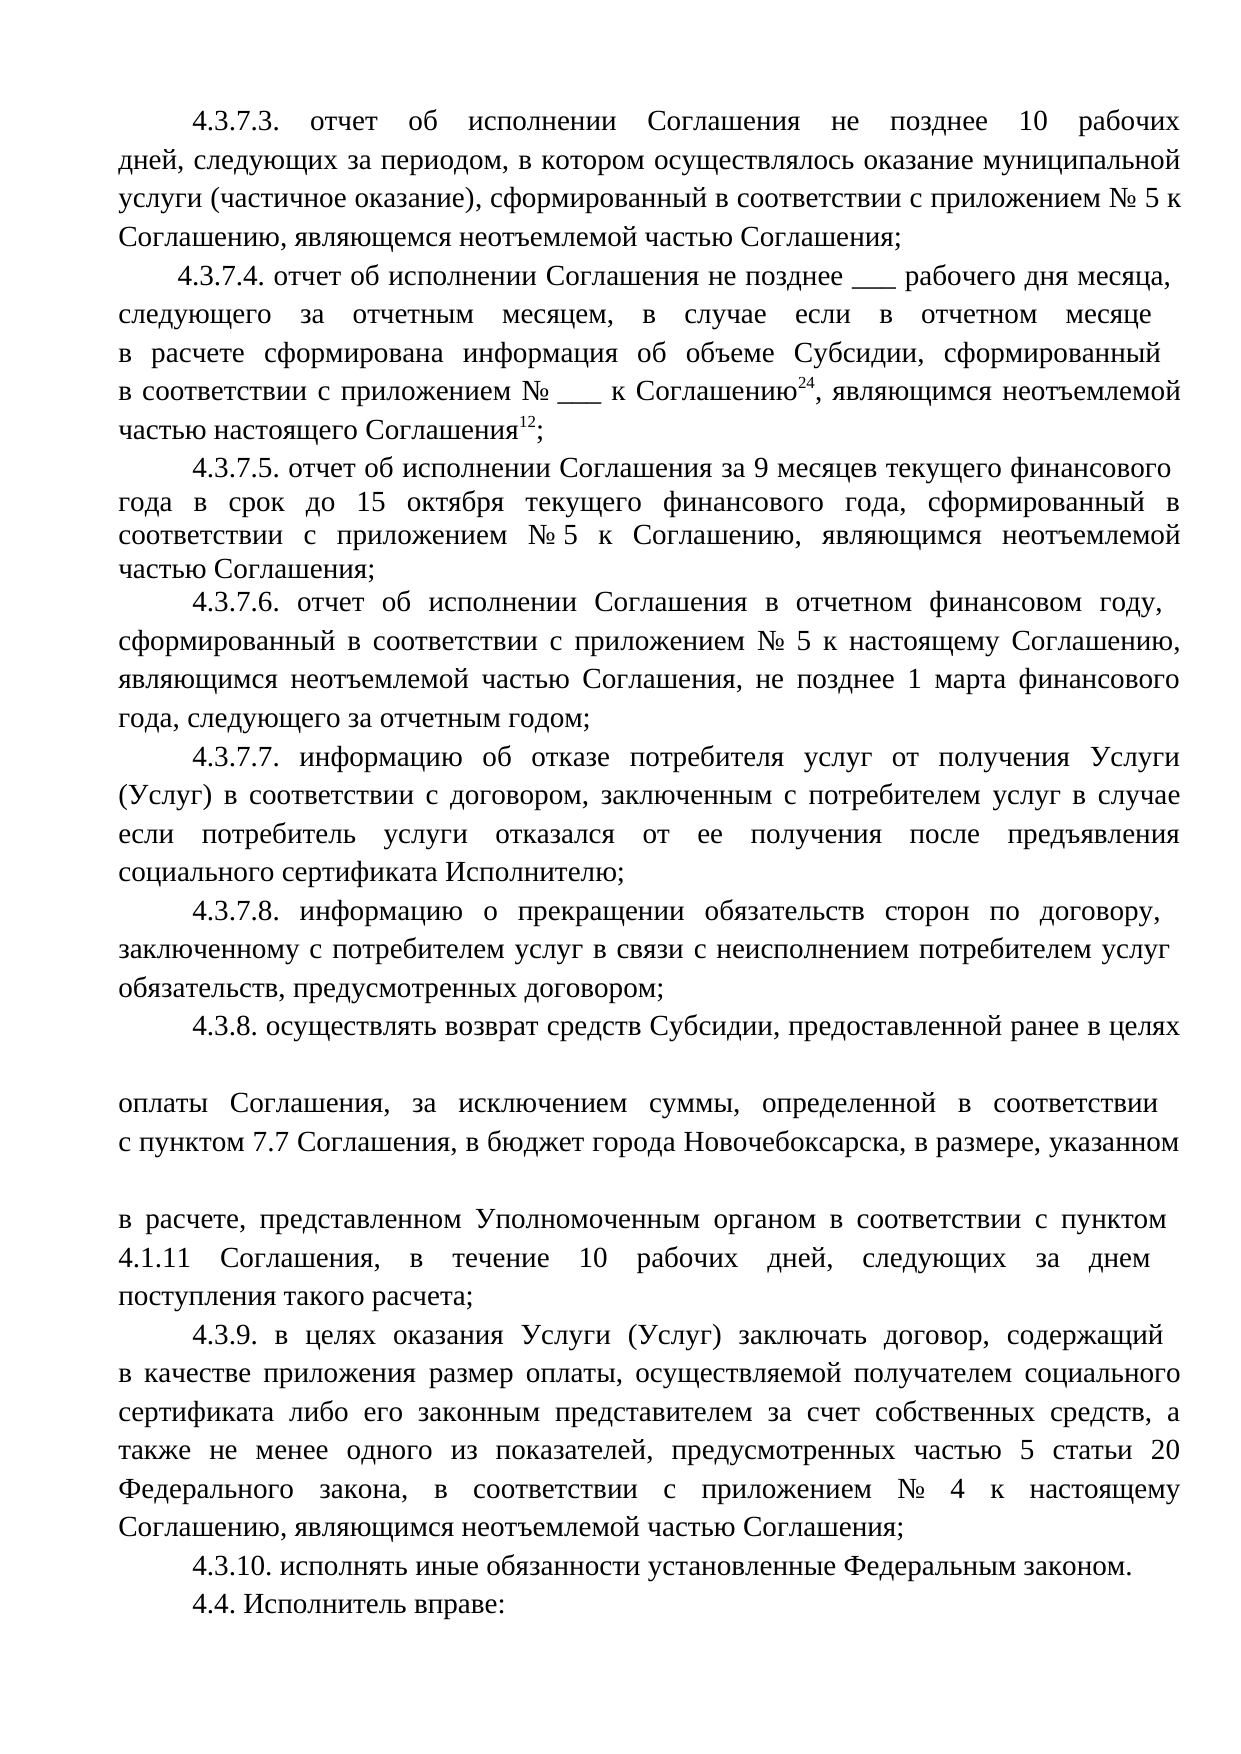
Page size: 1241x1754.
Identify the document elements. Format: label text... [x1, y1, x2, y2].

text 4.3.10. исполнять иные обязанности установленные Федеральным законом. [118, 1548, 1181, 1582]
text 4.4. Исполнитель вправе: [118, 1587, 1181, 1620]
text 4.3.7.4. отчет об исполнении Соглашения не позднее ___ рабочего дня месяца, следующего за отчетным месяцем, в случае если в отчетном месяце в расчете сформирована информация об объеме Субсидии, сформированный в соответствии с приложением № ___ к Соглашению24, являющимся неотъемлемой частью настоящего Соглашения12; [118, 258, 1181, 445]
text 4.3.7.8. информацию о прекращении обязательств сторон по договору, заключенному с потребителем услуг в связи с неисполнением потребителем услуг обязательств, предусмотренных договором; [118, 893, 1181, 1003]
text 4.3.7.7. информацию об отказе потребителя услуг от получения Услуги (Услуг) в соответствии с договором, заключенным с потребителем услуг в случае если потребитель услуги отказался от ее получения после предъявления социального сертификата Исполнителю; [118, 739, 1181, 888]
text 4.3.7.5. отчет об исполнении Соглашения за 9 месяцев текущего финансового года в срок до 15 октября текущего финансового года, сформированный в соответствии с приложением № 5 к Соглашению, являющимся неотъемлемой частью Соглашения; [118, 450, 1181, 584]
text 4.3.7.3. отчет об исполнении Соглашения не позднее 10 рабочих дней, следующих за периодом, в котором осуществлялось оказание муниципальной услуги (частичное оказание), сформированный в соответствии с приложением № 5 к Соглашению, являющемся неотъемлемой частью Соглашения; [118, 103, 1181, 253]
text 4.3.9. в целях оказания Услуги (Услуг) заключать договор, содержащий в качестве приложения размер оплаты, осуществляемой получателем социального сертификата либо его законным представителем за счет собственных средств, а также не менее одного из показателей, предусмотренных частью 5 статьи 20 Федерального закона, в соответствии с приложением № 4 к настоящему Соглашению, являющимся неотъемлемой частью Соглашения; [118, 1317, 1181, 1543]
text 4.3.7.6. отчет об исполнении Соглашения в отчетном финансовом году, сформированный в соответствии с приложением № 5 к настоящему Соглашению, являющимся неотъемлемой частью Соглашения, не позднее 1 марта финансового года, следующего за отчетным годом; [118, 584, 1181, 734]
text 4.3.8. осуществлять возврат средств Субсидии, предоставленной ранее в целях оплаты Соглашения, за исключением суммы, определенной в соответствии с пунктом 7.7 Соглашения, в бюджет города Новочебоксарска, в размере, указанном в расчете, представленном Уполномоченным органом в соответствии с пунктом 4.1.11 Соглашения, в течение 10 рабочих дней, следующих за днем поступления такого расчета; [118, 1008, 1181, 1312]
